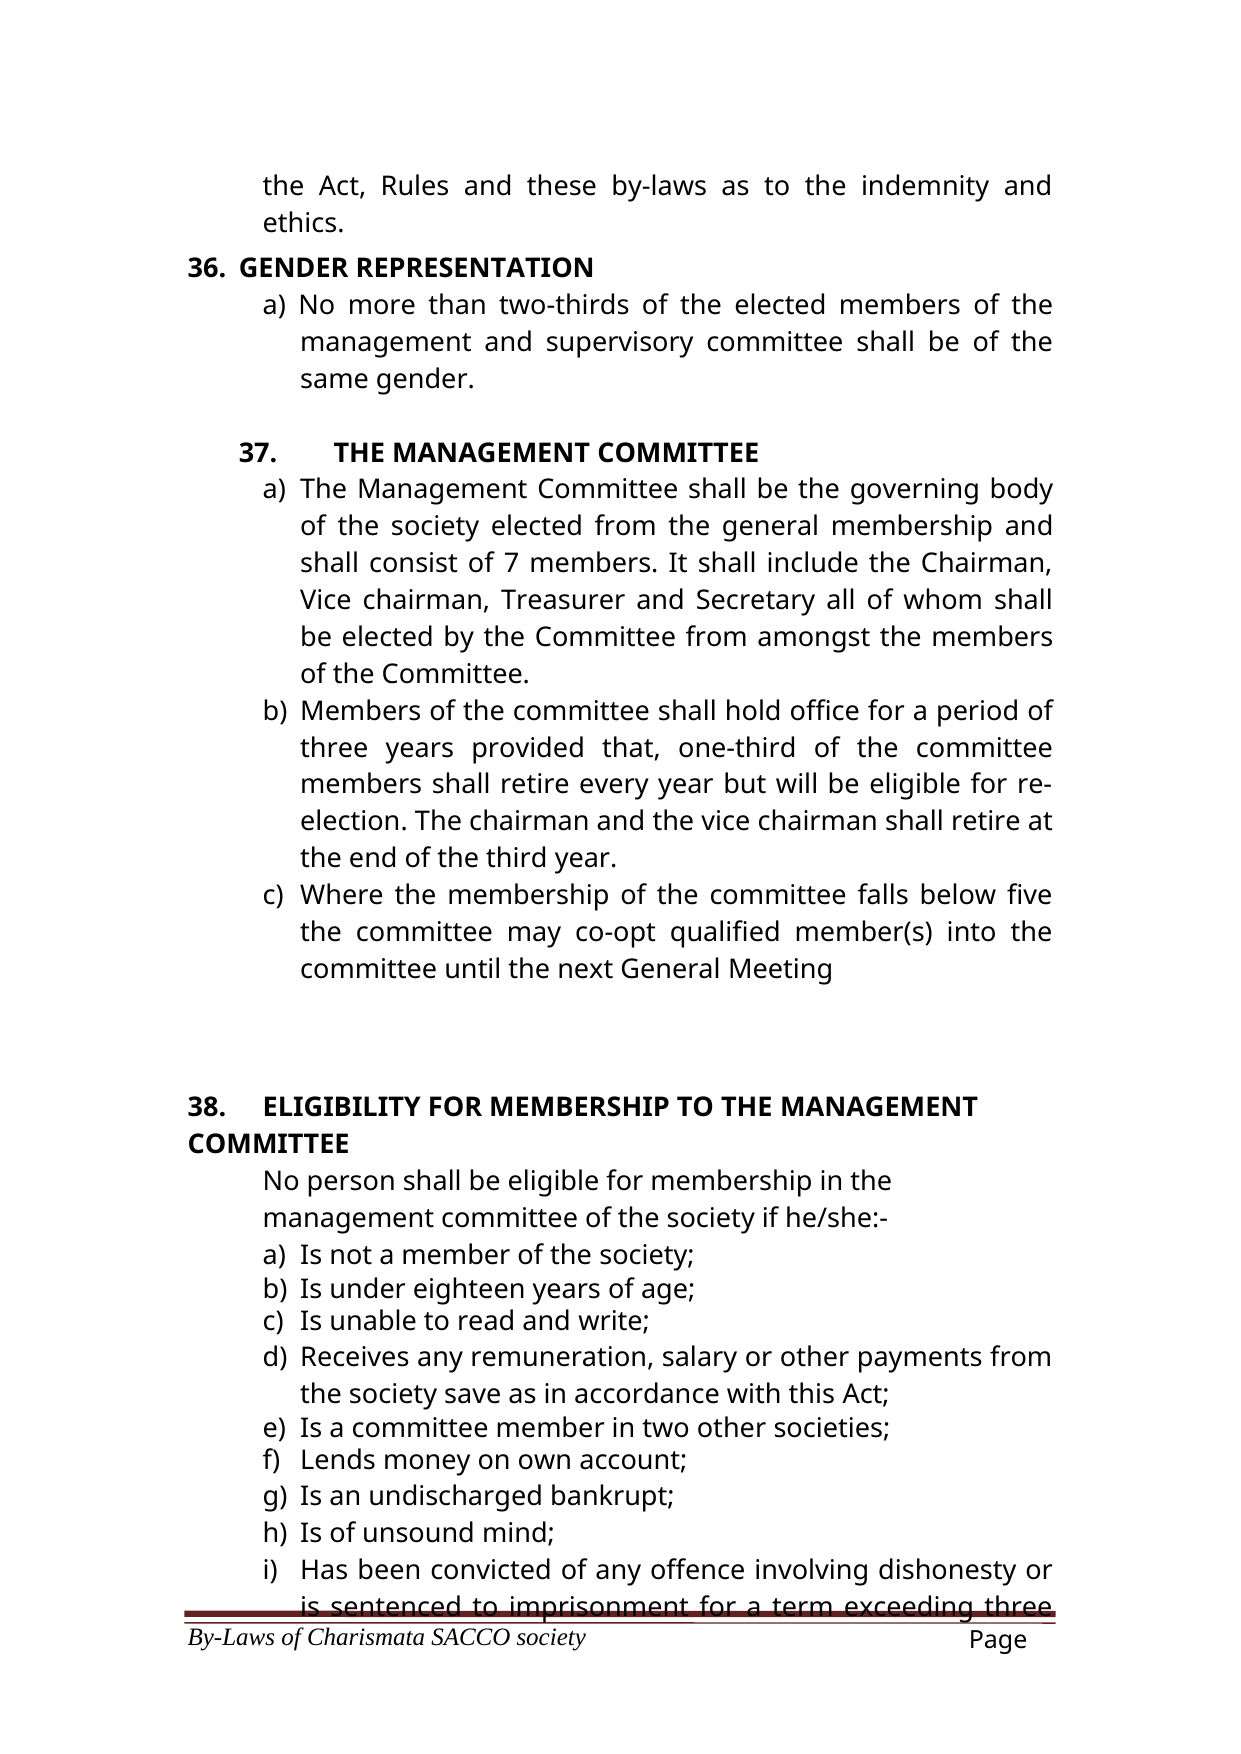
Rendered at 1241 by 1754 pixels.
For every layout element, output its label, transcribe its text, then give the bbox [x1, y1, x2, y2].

list Is an undischarged bankrupt; [262, 1476, 1065, 1513]
list Lends money on own account; [262, 1444, 1065, 1476]
text No person shall be eligible for membership in the management committee of the society if he/she:- [262, 1161, 1065, 1235]
list Members of the committee shall hold office for a period of three years provided that, one-third of the committee members shall retire every year but will be eligible for re- election. The chairman and the vice chairman shall retire at the end of the third year. [262, 691, 1054, 876]
list Is a committee member in two other societies; [262, 1411, 1065, 1444]
subtitle ELIGIBILITY FOR MEMBERSHIP TO THE MANAGEMENT COMMITTEE [187, 1088, 1010, 1161]
list Is not a member of the society; [262, 1235, 1065, 1272]
subtitle GENDER REPRESENTATION [187, 249, 1065, 286]
subtitle THE MANAGEMENT COMMITTEE [238, 433, 1065, 470]
list The Management Committee shall be the governing body of the society elected from the general membership and shall consist of 7 members. It shall include the Chairman, Vice chairman, Treasurer and Secretary all of whom shall be elected by the Committee from amongst the members of the Committee. [262, 470, 1054, 691]
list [262, 1550, 1054, 1624]
list Where the membership of the committee falls below five the committee may co-opt qualified member(s) into the committee until the next General Meeting [262, 876, 1053, 986]
list Receives any remuneration, salary or other payments from the society save as in accordance with this Act; [262, 1337, 1053, 1411]
text a) No more than two-thirds of the elected members of the management and supervisory committee shall be of the same gender. [262, 286, 1053, 396]
list Is unable to read and write; [262, 1304, 1065, 1337]
list Is under eighteen years of age; [262, 1272, 1065, 1304]
list Is of unsound mind; [262, 1513, 1065, 1550]
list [187, 167, 1054, 240]
